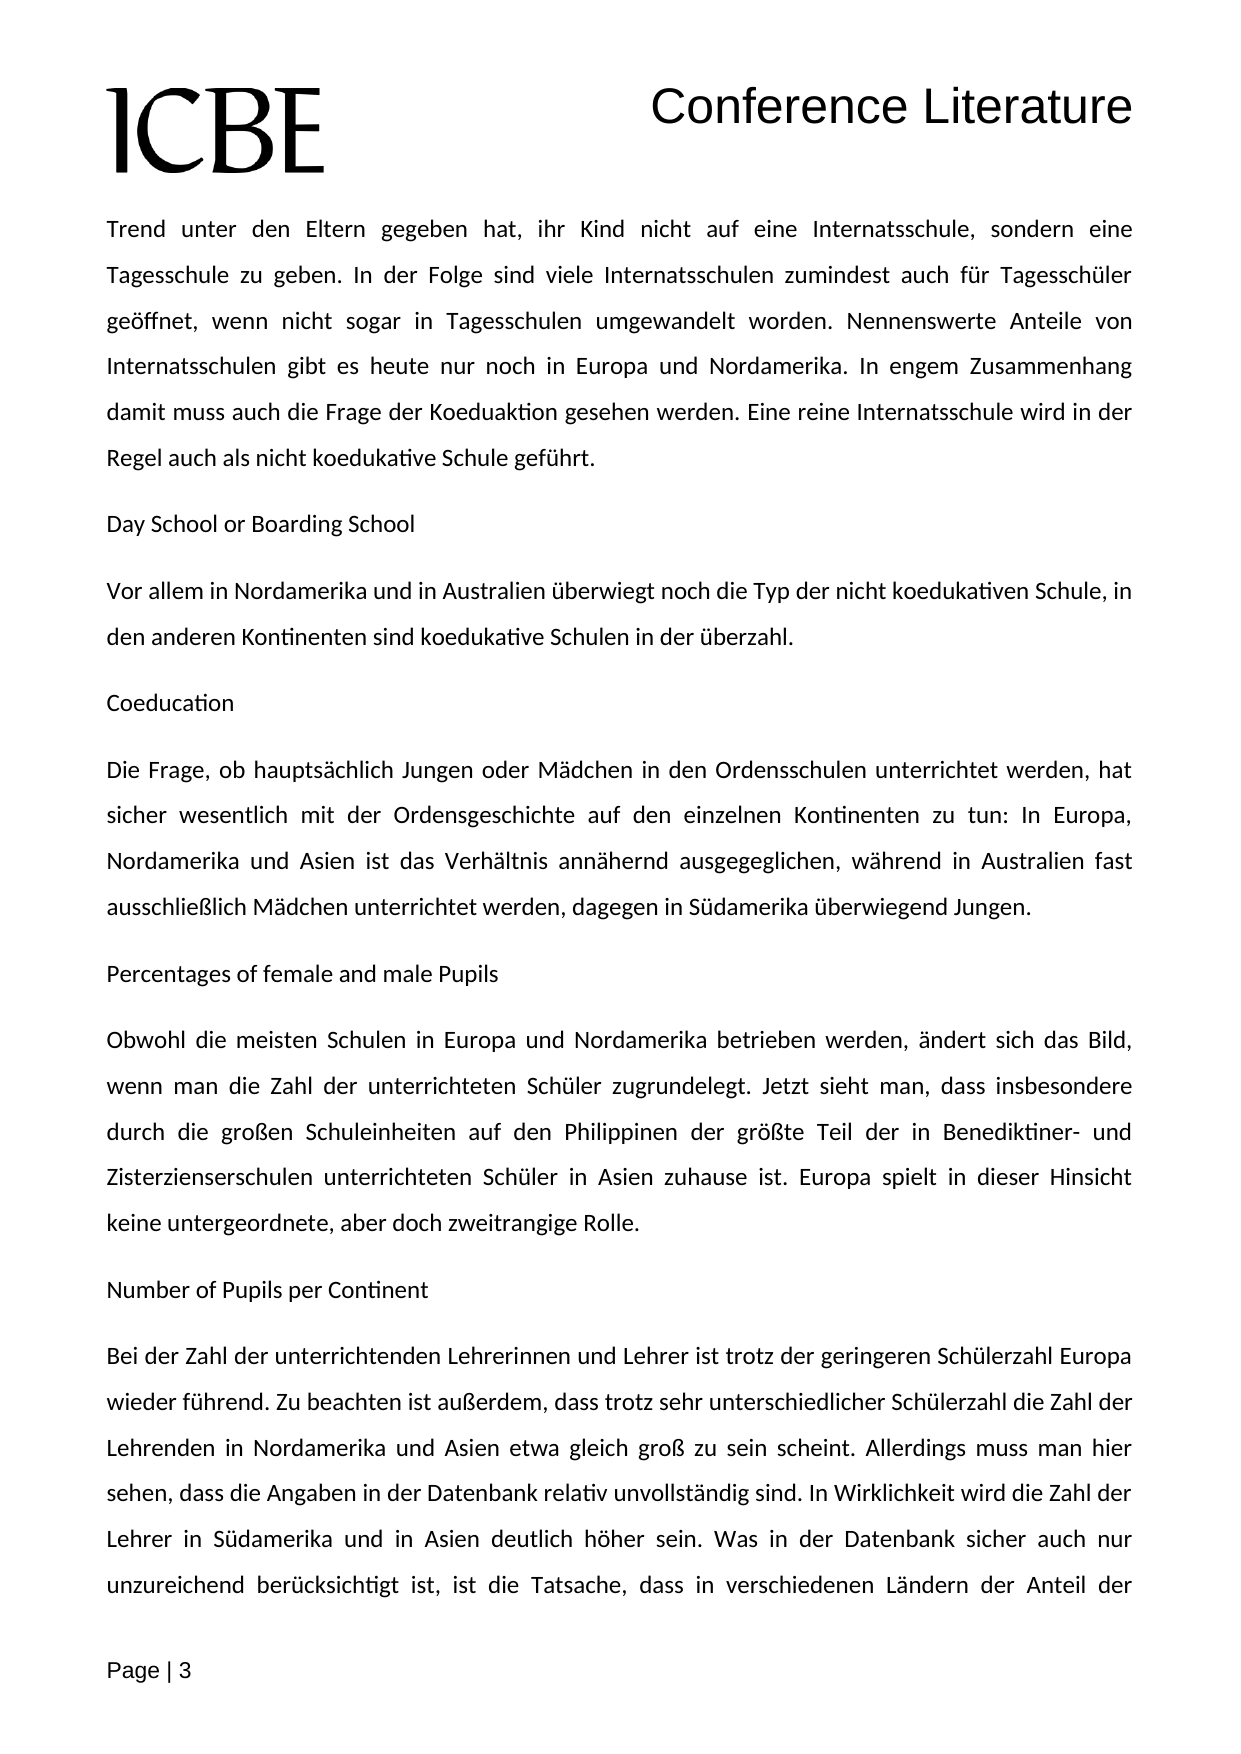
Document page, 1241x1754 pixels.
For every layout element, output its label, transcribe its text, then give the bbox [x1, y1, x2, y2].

text Obwohl die meisten Schulen in Europa und Nordamerika betrieben werden, ändert sich das Bild, wenn man die Zahl der unterrichteten Schüler zugrundelegt. Jetzt sieht man, dass insbesondere durch die großen Schuleinheiten auf den Philippinen der größte Teil der in Benediktiner- und Zisterzienserschulen unterrichteten Schüler in Asien zuhause ist. Europa spielt in dieser Hinsicht keine untergeordnete, aber doch zweitrangige Rolle. [106, 1024, 1134, 1238]
picture [106, 88, 324, 173]
text Die Frage, ob hauptsächlich Jungen oder Mädchen in den Ordensschulen unterrichtet werden, hat sicher wesentlich mit der Ordensgeschichte auf den einzelnen Kontinenten zu tun: In Europa, Nordamerika und Asien ist das Verhältnis annähernd ausgegeglichen, während in Australien fast ausschließlich Mädchen unterrichtet werden, dagegen in Südamerika überwiegend Jungen. [106, 754, 1134, 922]
text Number of Pupils per Continent [106, 1274, 1134, 1304]
text Percentages of female and male Pupils [106, 958, 1134, 988]
text Coeducation [106, 687, 1134, 718]
text Vor allem in Nordamerika und in Australien überwiegt noch die Typ der nicht koedukativen Schule, in den anderen Kontinenten sind koedukative Schulen in der überzahl. [106, 575, 1134, 651]
text Day School or Boarding School [106, 508, 1134, 539]
